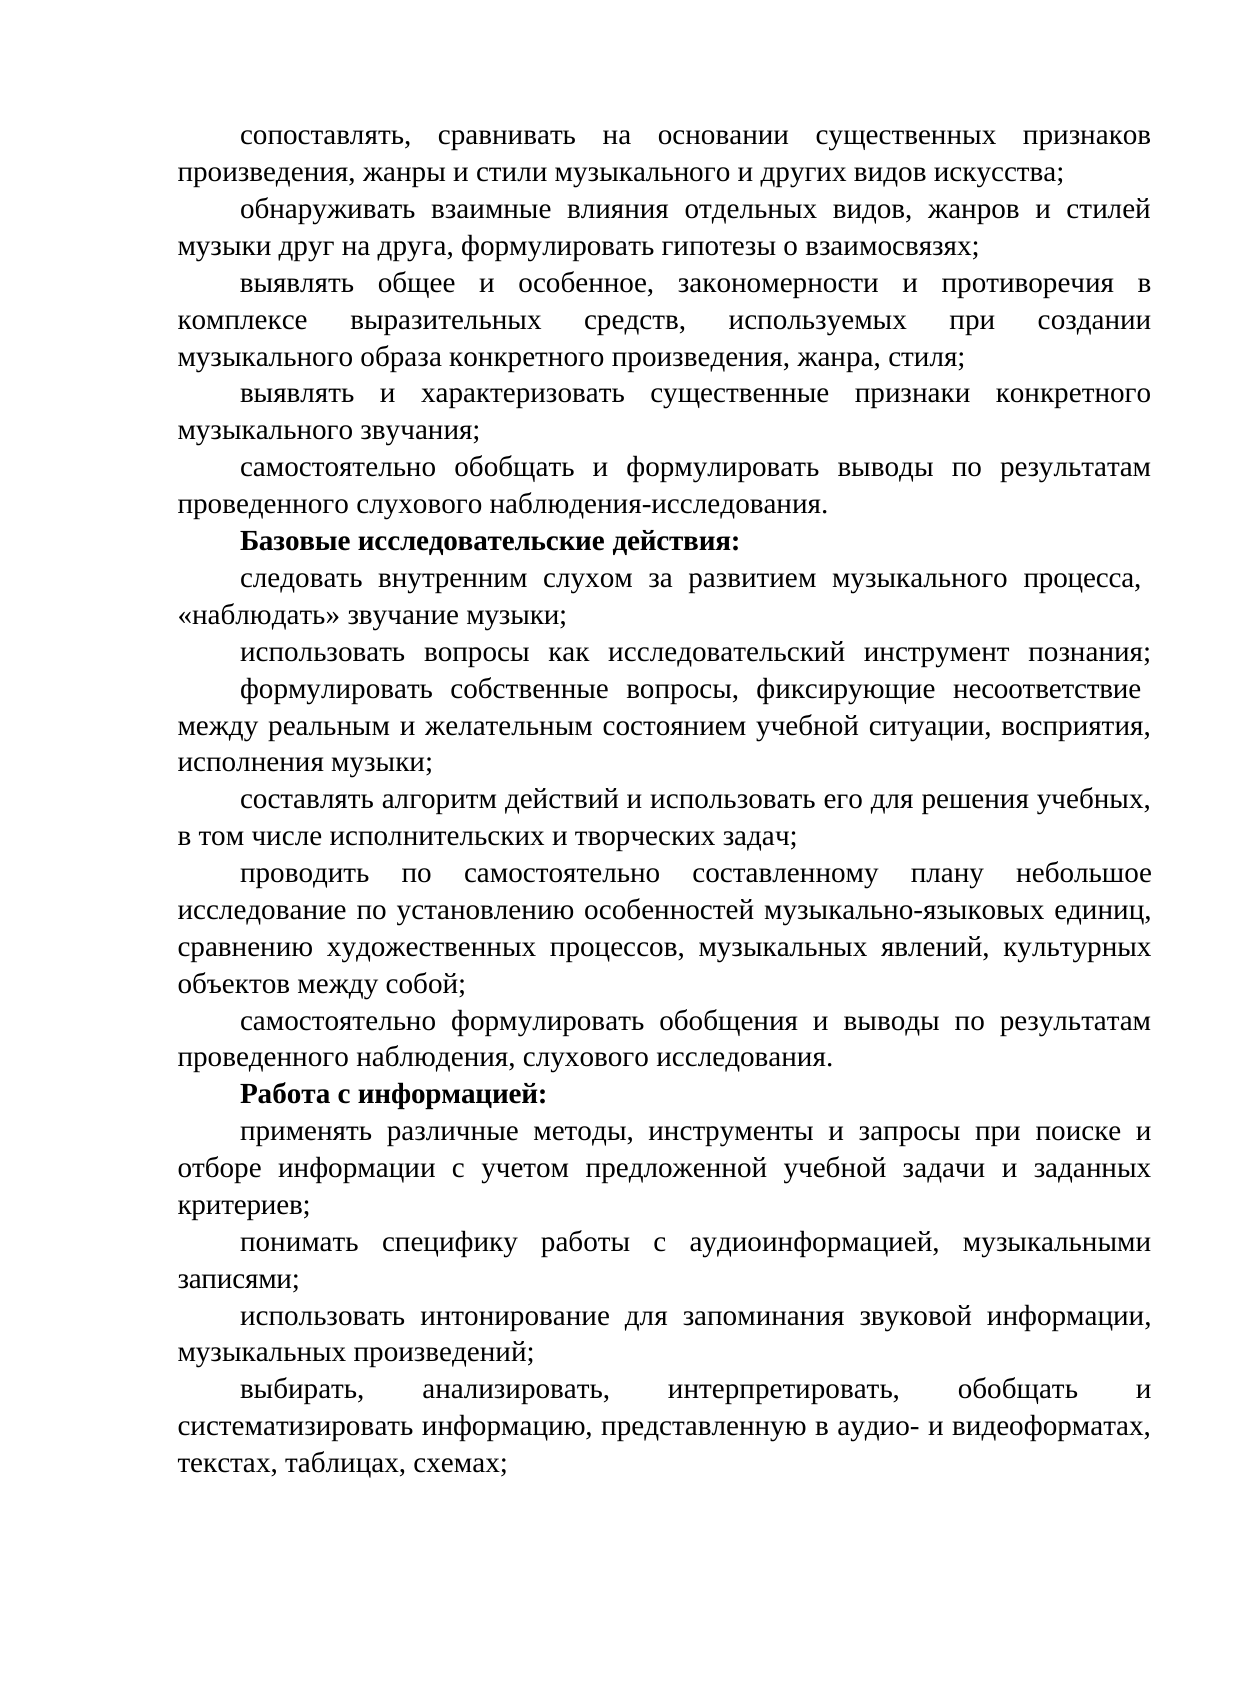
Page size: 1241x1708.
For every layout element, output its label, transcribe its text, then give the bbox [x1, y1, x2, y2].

text составлять алгоритм действий и использовать его для решения учебных, в том числе исполнительских и творческих задач; [177, 781, 1152, 852]
text обнаруживать взаимные влияния отдельных видов, жанров и стилей музыки друг на друга, формулировать гипотезы о взаимосвязях; [177, 191, 1152, 262]
text выявлять и характеризовать существенные признаки конкретного музыкального звучания; [177, 376, 1152, 446]
text следовать внутренним слухом за развитием музыкального процесса, [240, 560, 1166, 593]
text использовать вопросы как исследовательский инструмент познания; формулировать собственные вопросы, фиксирующие несоответствие [240, 634, 1152, 704]
text применять различные методы, инструменты и запросы при поиске и отборе информации с учетом предложенной учебной задачи и заданных критериев; [177, 1113, 1152, 1221]
text понимать специфику работы с аудиоинформацией, музыкальными записями; [177, 1224, 1152, 1294]
text выбирать, анализировать, интерпретировать, обобщать и систематизировать информацию, представленную в аудио- и видеоформатах, текстах, таблицах, схемах; [177, 1371, 1152, 1479]
text выявлять общее и особенное, закономерности и противоречия в комплексе выразительных средств, используемых при создании музыкального образа конкретного произведения, жанра, стиля; [177, 265, 1152, 372]
text использовать интонирование для запоминания звуковой информации, музыкальных произведений; [177, 1298, 1152, 1368]
text самостоятельно формулировать обобщения и выводы по результатам проведенного наблюдения, слухового исследования. [177, 1003, 1152, 1073]
text между реальным и желательным состоянием учебной ситуации, восприятия, исполнения музыки; [177, 708, 1152, 778]
text самостоятельно обобщать и формулировать выводы по результатам проведенного слухового наблюдения-исследования. [177, 449, 1152, 520]
subtitle Работа с информацией: [240, 1077, 1166, 1110]
text «наблюдать» звучание музыки; [177, 597, 1166, 630]
subtitle Базовые исследовательские действия: [240, 523, 1166, 557]
text проводить по самостоятельно составленному плану небольшое исследование по установлению особенностей музыкально-языковых единиц, сравнению художественных процессов, музыкальных явлений, культурных объектов между собой; [177, 855, 1152, 999]
text сопоставлять, сравнивать на основании существенных признаков произведения, жанры и стили музыкального и других видов искусства; [177, 117, 1152, 188]
